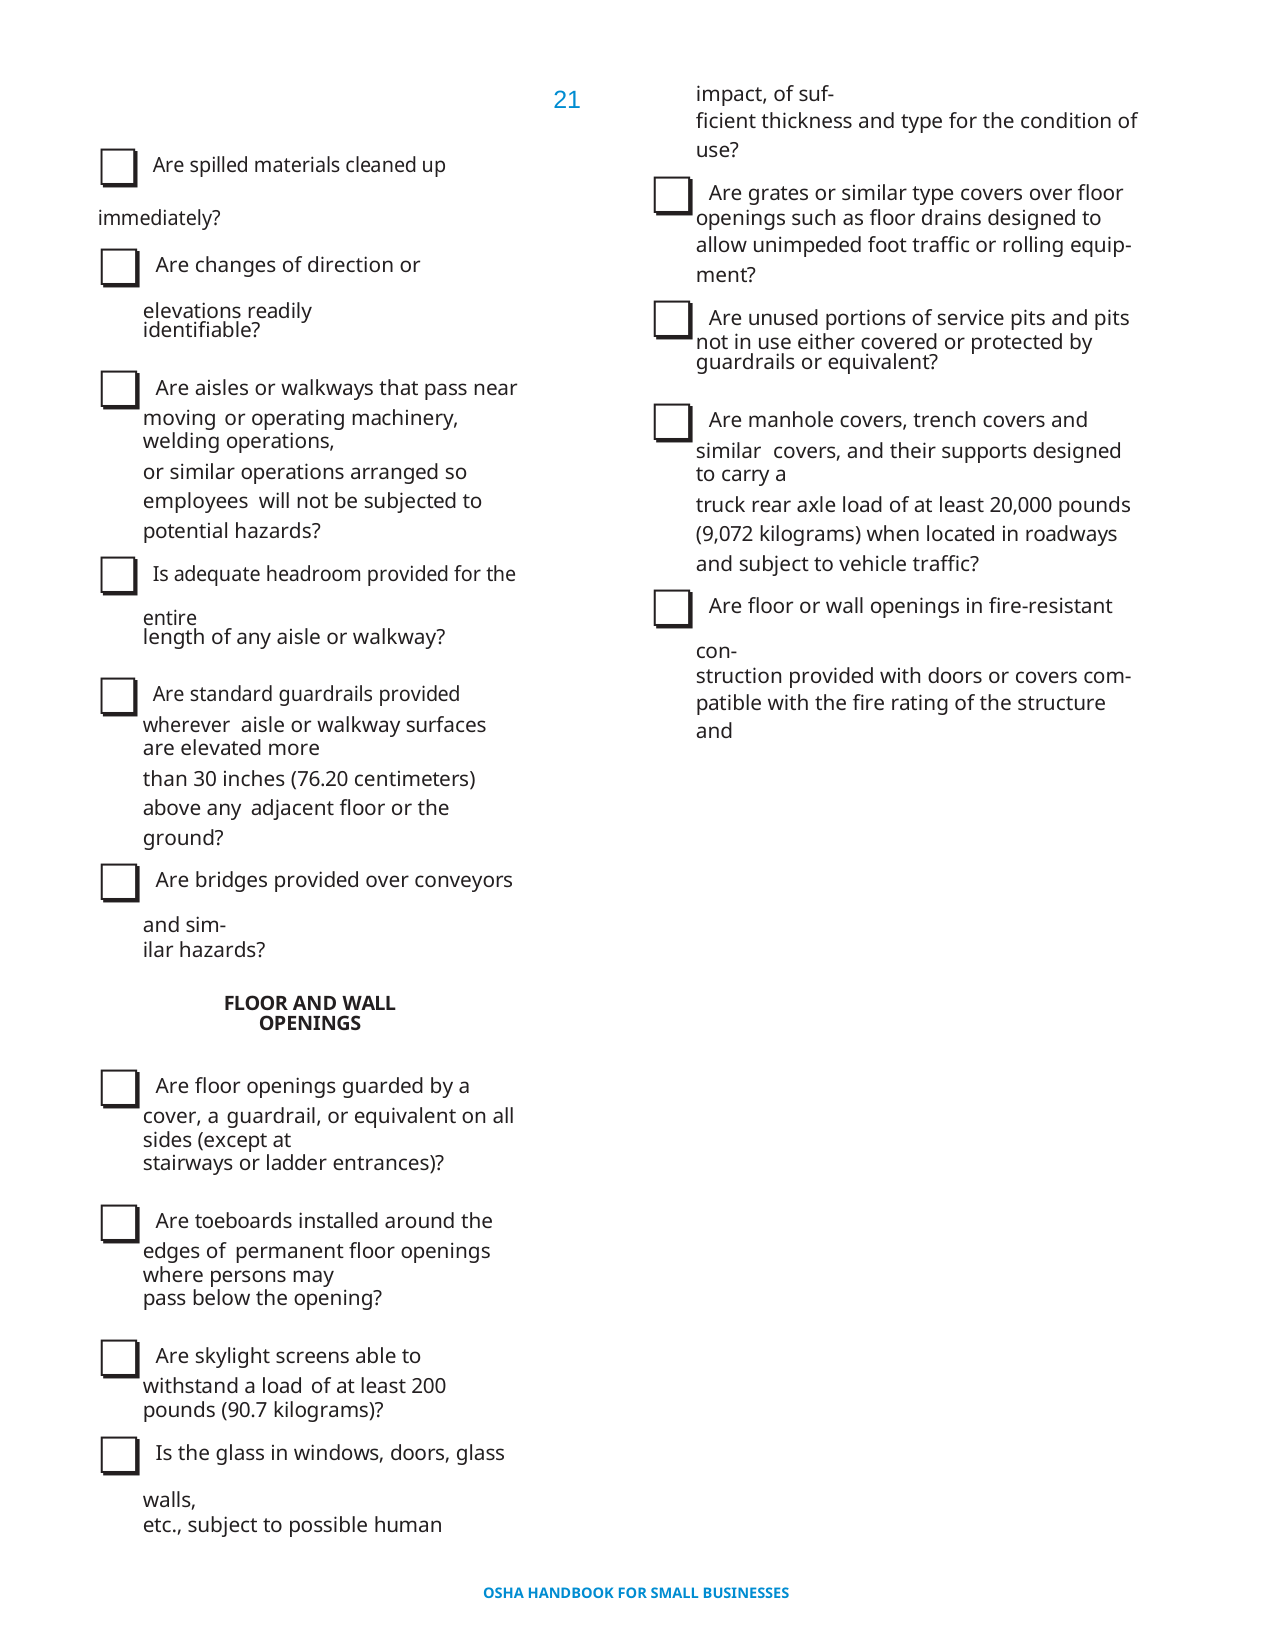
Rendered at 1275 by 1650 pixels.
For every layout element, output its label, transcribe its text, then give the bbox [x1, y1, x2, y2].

text or similar operations arranged so employees will not be subjected to potential hazards? [143, 457, 518, 544]
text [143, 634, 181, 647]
text ❏ Are skylight screens able to withstand a load of at least 200 pounds (90.7 kilograms)? [98, 1310, 501, 1423]
text pass below the opening? [143, 1290, 518, 1309]
text guardrails or equivalent? [696, 355, 1142, 373]
text patible with the fire rating of the structure and [696, 688, 1142, 745]
text truck rear axle load of at least 20,000 pounds (9,072 kilograms) when located in roadways and subject to vehicle traffic? [696, 490, 1142, 577]
text struction provided with doors or covers com- [696, 667, 1142, 687]
text 21 [85, 85, 581, 114]
text ❏ Is the glass in windows, doors, glass walls, [98, 1423, 518, 1516]
text ❏ Are manhole covers, trench covers and similar covers, and their supports designed to carry a [651, 375, 1142, 488]
text ❏ Are aisles or walkways that pass near moving or operating machinery, welding operations, [98, 342, 518, 455]
text ❏ Is adequate headroom provided for the entire [98, 545, 518, 634]
text openings such as floor drains designed to [696, 210, 1142, 229]
text ❏ Are floor or wall openings in fire-resistant con- [651, 578, 1142, 667]
text etc., subject to possible human impact, of suf- [696, 85, 1142, 105]
text allow unimpeded foot traffic or rolling equip- ment? [696, 230, 1142, 288]
text ❏ Are bridges provided over conveyors and sim- [98, 852, 518, 941]
text ❏ Are grates or similar type covers over floor [651, 165, 1142, 210]
text stairways or ladder entrances)? [143, 1155, 518, 1174]
text etc., subject to possible human impact, of suf- [143, 1516, 518, 1536]
text ❏ Are standard guardrails provided wherever aisle or walkway surfaces are elevated more [98, 649, 518, 762]
text not in use either covered or protected by [696, 334, 1142, 354]
text ilar hazards? [143, 941, 518, 961]
text ❏ Are changes of direction or elevations readily [98, 235, 518, 328]
text ficient thickness and type for the condition of use? [696, 106, 1142, 164]
text length of any aisle or walkway? [265, 634, 429, 647]
text ❏ Are unused portions of service pits and pits [651, 289, 1142, 334]
text ❏ Are spilled materials cleaned up immediately? [98, 131, 518, 235]
text ❏ Are toeboards installed around the edges of permanent floor openings where persons may [98, 1175, 518, 1288]
text ❏ Are floor openings guarded by a cover, a guardrail, or equivalent on all sides (except at [98, 1040, 518, 1153]
text FLOOR AND WALL OPENINGS [172, 994, 448, 1035]
text than 30 inches (76.20 centimeters) above any adjacent floor or the ground? [143, 764, 518, 851]
